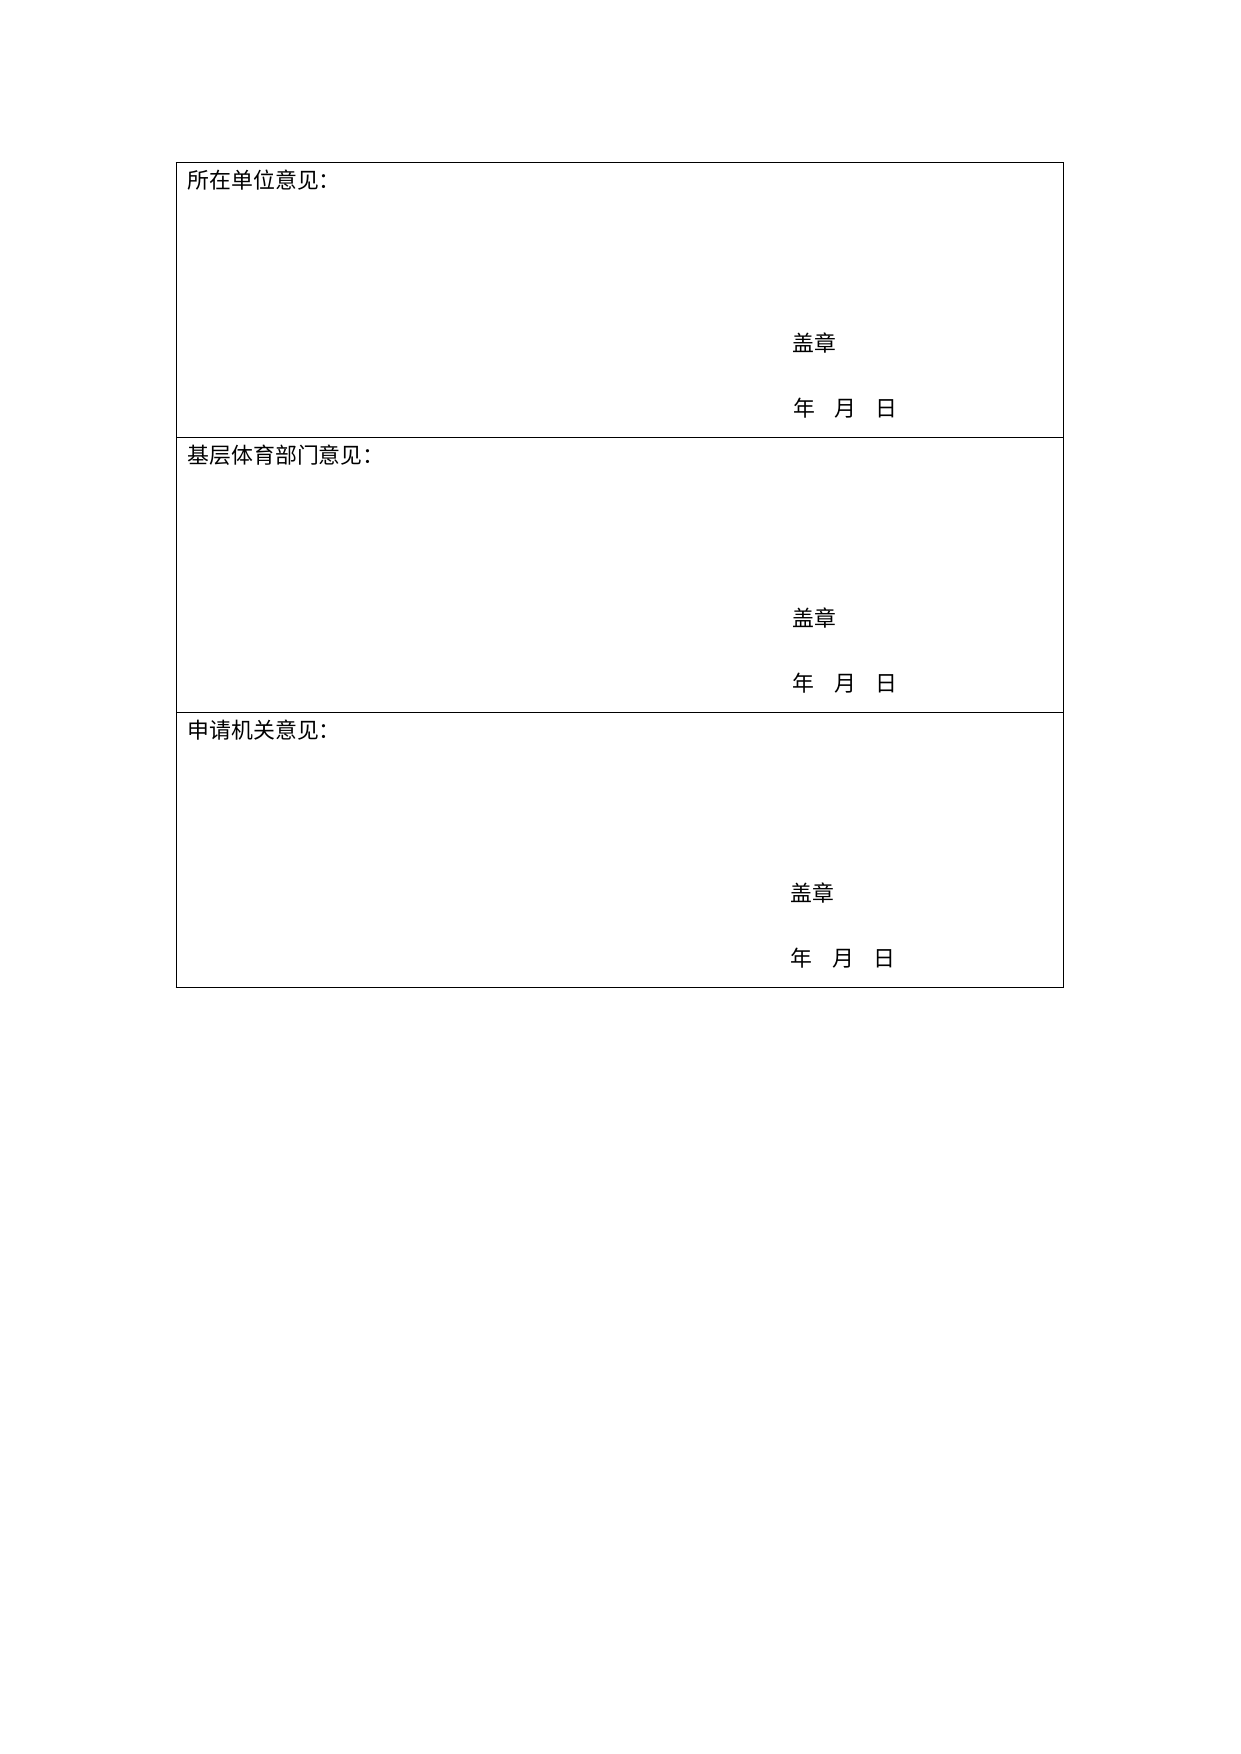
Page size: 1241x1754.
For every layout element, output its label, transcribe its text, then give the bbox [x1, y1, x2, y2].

table_cell 基层体育部门意见： 盖章 年 月 日 [177, 438, 1063, 712]
table_cell 所在单位意见： 盖章 年 月 日 [177, 163, 1063, 437]
table_cell 申请机关意见： 盖章 年 月 日 [177, 713, 1063, 987]
